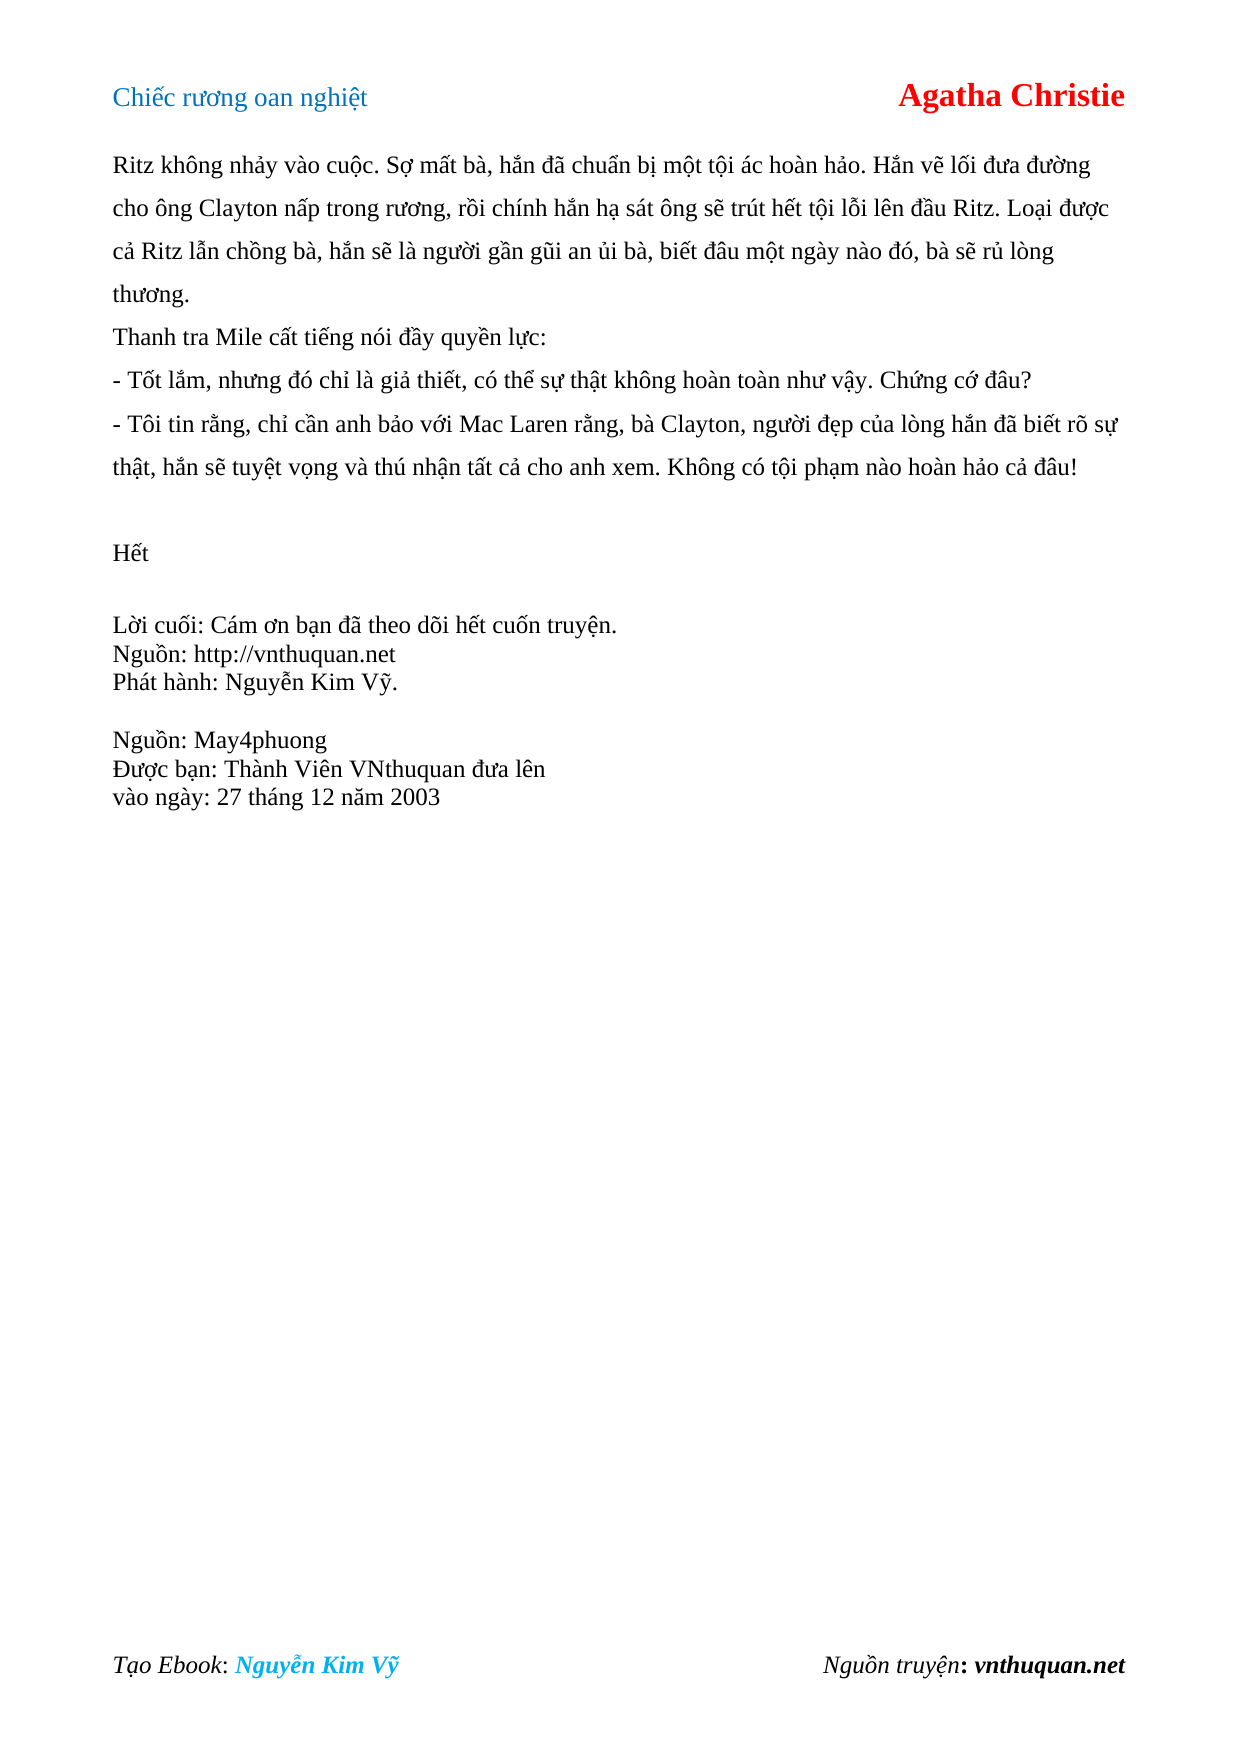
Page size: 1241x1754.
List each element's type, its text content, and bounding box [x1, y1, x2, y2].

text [112, 150, 1128, 567]
text Lời cuối: Cám ơn bạn đã theo dõi hết cuốn truyện. Nguồn: http://vnthuquan.net Phát hành: Nguyễn Kim Vỹ. Nguồn: May4phuong Được bạn: Thành Viên VNthuquan đưa lên vào ngày: 27 tháng 12 năm 2003 [112, 581, 1128, 811]
